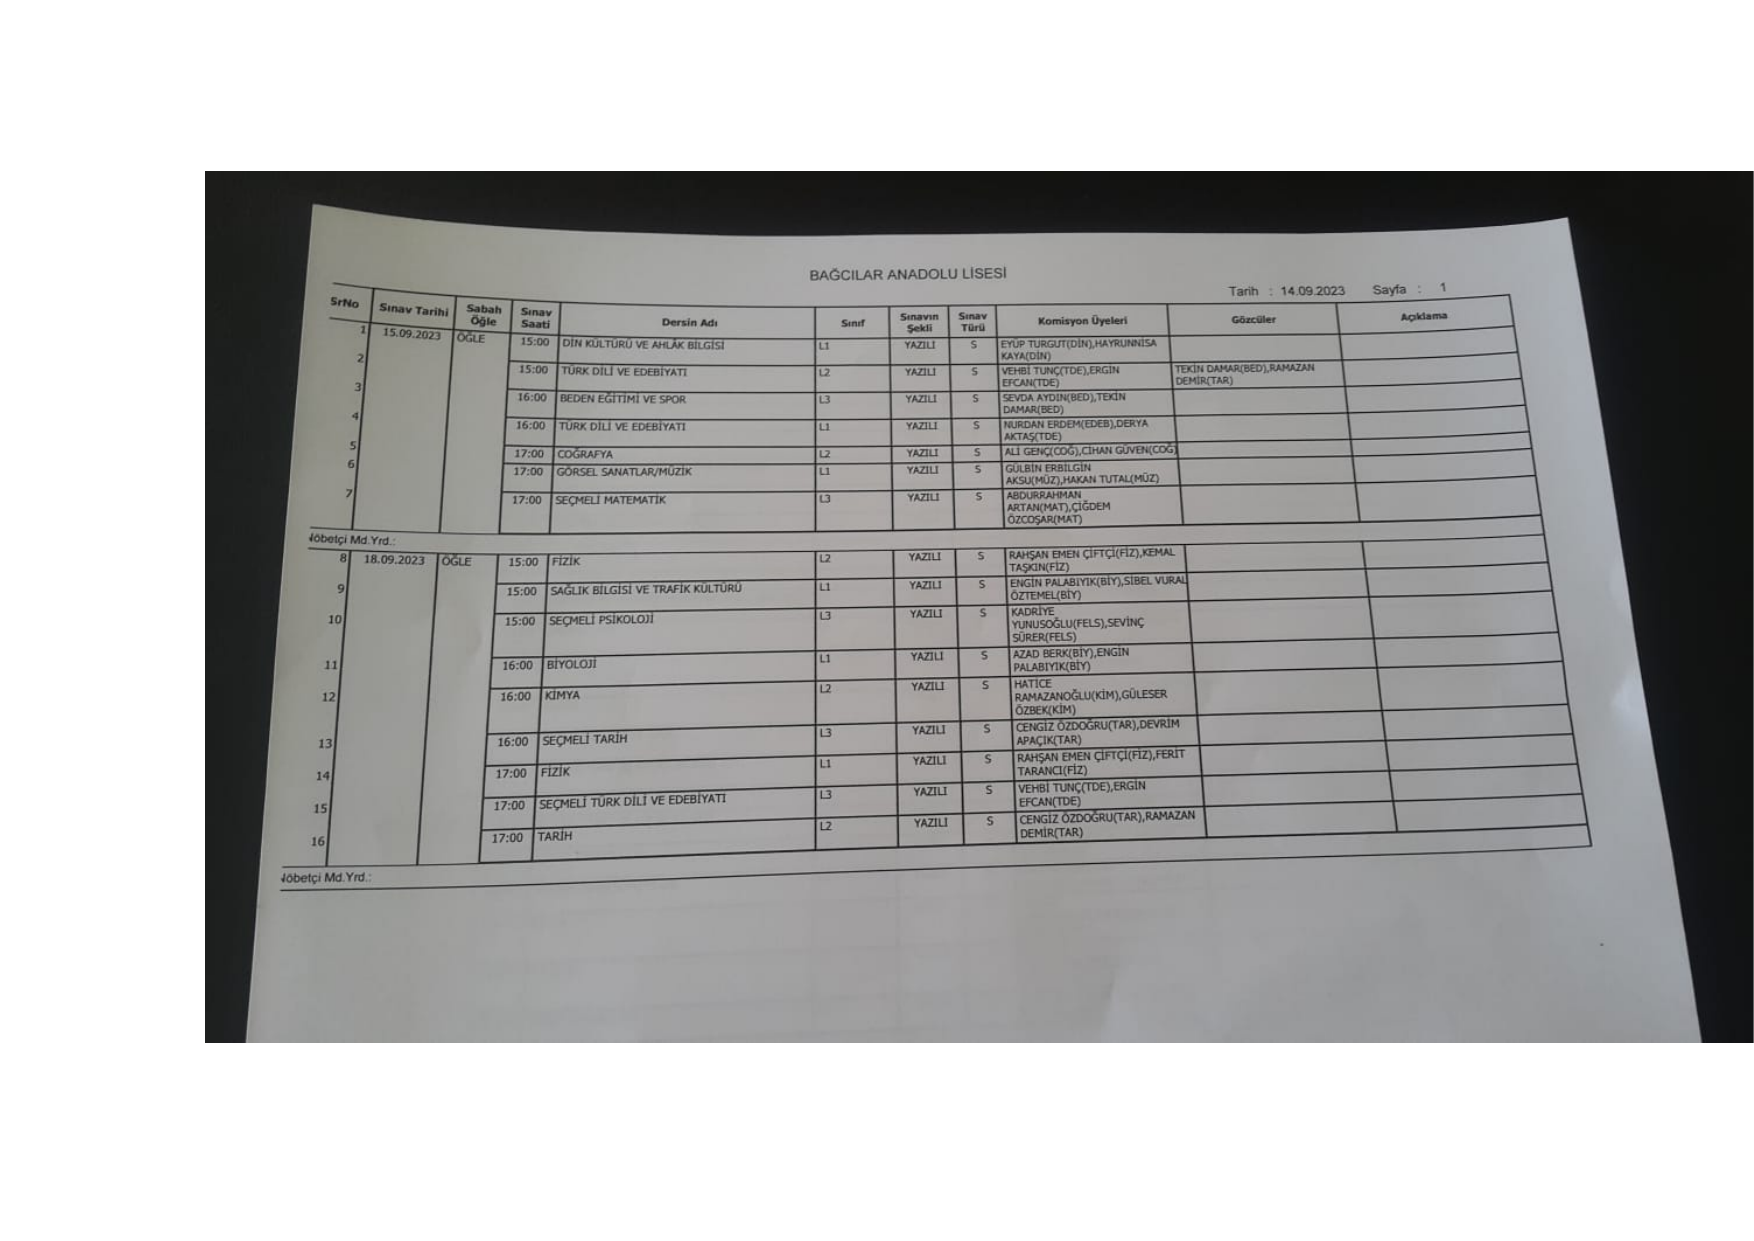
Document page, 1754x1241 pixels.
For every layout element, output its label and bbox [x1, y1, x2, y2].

picture [205, 171, 1754, 1043]
